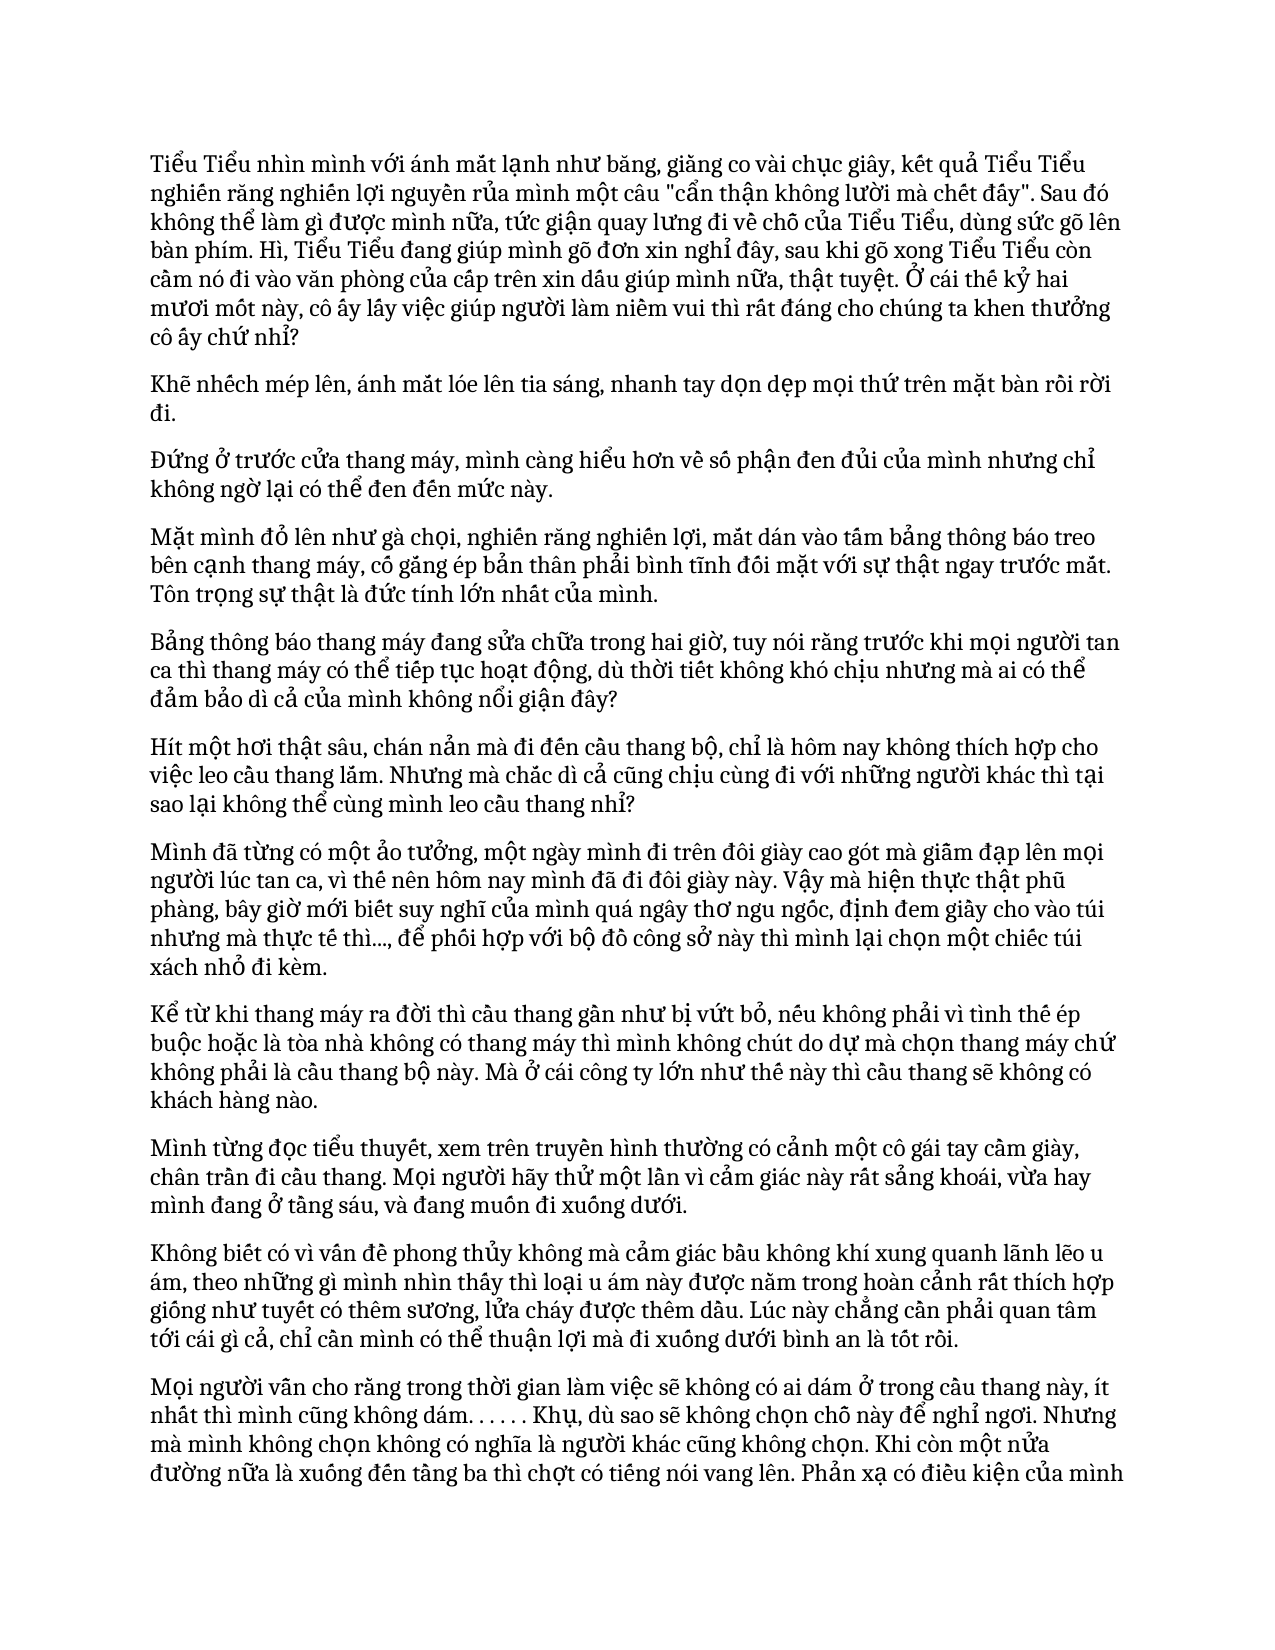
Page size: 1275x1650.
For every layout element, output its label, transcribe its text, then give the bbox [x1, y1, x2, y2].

text Bảng thông báo thang máy đang sửa chữa trong hai giờ, tuy nói rằng trước khi mọi người tan ca thì thang máy có thể tiếp tục hoạt động, dù thời tiết không khó chịu nhưng mà ai có thể đảm bảo dì cả của mình không nổi giận đây? [150, 627, 1125, 714]
text Khẽ nhếch mép lên, ánh mắt lóe lên tia sáng, nhanh tay dọn dẹp mọi thứ trên mặt bàn rồi rời đi. [150, 370, 1125, 427]
text Mình từng đọc tiểu thuyết, xem trên truyền hình thường có cảnh một cô gái tay cầm giày, chân trần đi cầu thang. Mọi người hãy thử một lần vì cảm giác này rất sảng khoái, vừa hay mình đang ở tầng sáu, và đang muốn đi xuống dưới. [150, 1134, 1125, 1220]
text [150, 1372, 1125, 1487]
text Mặt mình đỏ lên như gà chọi, nghiến răng nghiến lợi, mắt dán vào tấm bảng thông báo treo bên cạnh thang máy, cố gắng ép bản thân phải bình tĩnh đối mặt với sự thật ngay trước mắt. Tôn trọng sự thật là đức tính lớn nhất của mình. [150, 522, 1125, 609]
text Tiểu Tiểu nhìn mình với ánh mắt lạnh như băng, giằng co vài chục giây, kết quả Tiểu Tiểu nghiến răng nghiến lợi nguyền rủa mình một câu "cẩn thận không lười mà chết đấy". Sau đó không thể làm gì được mình nữa, tức giận quay lưng đi về chỗ của Tiểu Tiểu, dùng sức gõ lên bàn phím. Hì, Tiểu Tiểu đang giúp mình gõ đơn xin nghỉ đây, sau khi gõ xong Tiểu Tiểu còn cầm nó đi vào văn phòng của cấp trên xin dấu giúp mình nữa, thật tuyệt. Ở cái thế kỷ hai mươi mốt này, cô ấy lấy việc giúp người làm niềm vui thì rất đáng cho chúng ta khen thưởng cô ấy chứ nhỉ? [150, 150, 1125, 351]
text Không biết có vì vấn đề phong thủy không mà cảm giác bầu không khí xung quanh lãnh lẽo u ám, theo những gì mình nhìn thấy thì loại u ám này được nằm trong hoàn cảnh rất thích hợp giống như tuyết có thêm sương, lửa cháy được thêm dầu. Lúc này chẳng cần phải quan tâm tới cái gì cả, chỉ cần mình có thể thuận lợi mà đi xuống dưới bình an là tốt rồi. [150, 1239, 1125, 1354]
text Hít một hơi thật sâu, chán nản mà đi đến cầu thang bộ, chỉ là hôm nay không thích hợp cho việc leo cầu thang lắm. Nhưng mà chắc dì cả cũng chịu cùng đi với những người khác thì tại sao lại không thể cùng mình leo cầu thang nhỉ? [150, 732, 1125, 819]
text Đứng ở trước cửa thang máy, mình càng hiểu hơn về số phận đen đủi của mình nhưng chỉ không ngờ lại có thể đen đến mức này. [150, 446, 1125, 504]
text Mình đã từng có một ảo tưởng, một ngày mình đi trên đôi giày cao gót mà giẫm đạp lên mọi người lúc tan ca, vì thế nên hôm nay mình đã đi đôi giày này. Vậy mà hiện thực thật phũ phàng, bây giờ mới biết suy nghĩ của mình quá ngây thơ ngu ngốc, định đem giầy cho vào túi nhưng mà thực tế thì..., để phối hợp với bộ đồ công sở này thì mình lại chọn một chiếc túi xách nhỏ đi kèm. [150, 837, 1125, 981]
text Kể từ khi thang máy ra đời thì cầu thang gần như bị vứt bỏ, nếu không phải vì tình thế ép buộc hoặc là tòa nhà không có thang máy thì mình không chút do dự mà chọn thang máy chứ không phải là cầu thang bộ này. Mà ở cái công ty lớn như thế này thì cầu thang sẽ không có khách hàng nào. [150, 1000, 1125, 1115]
